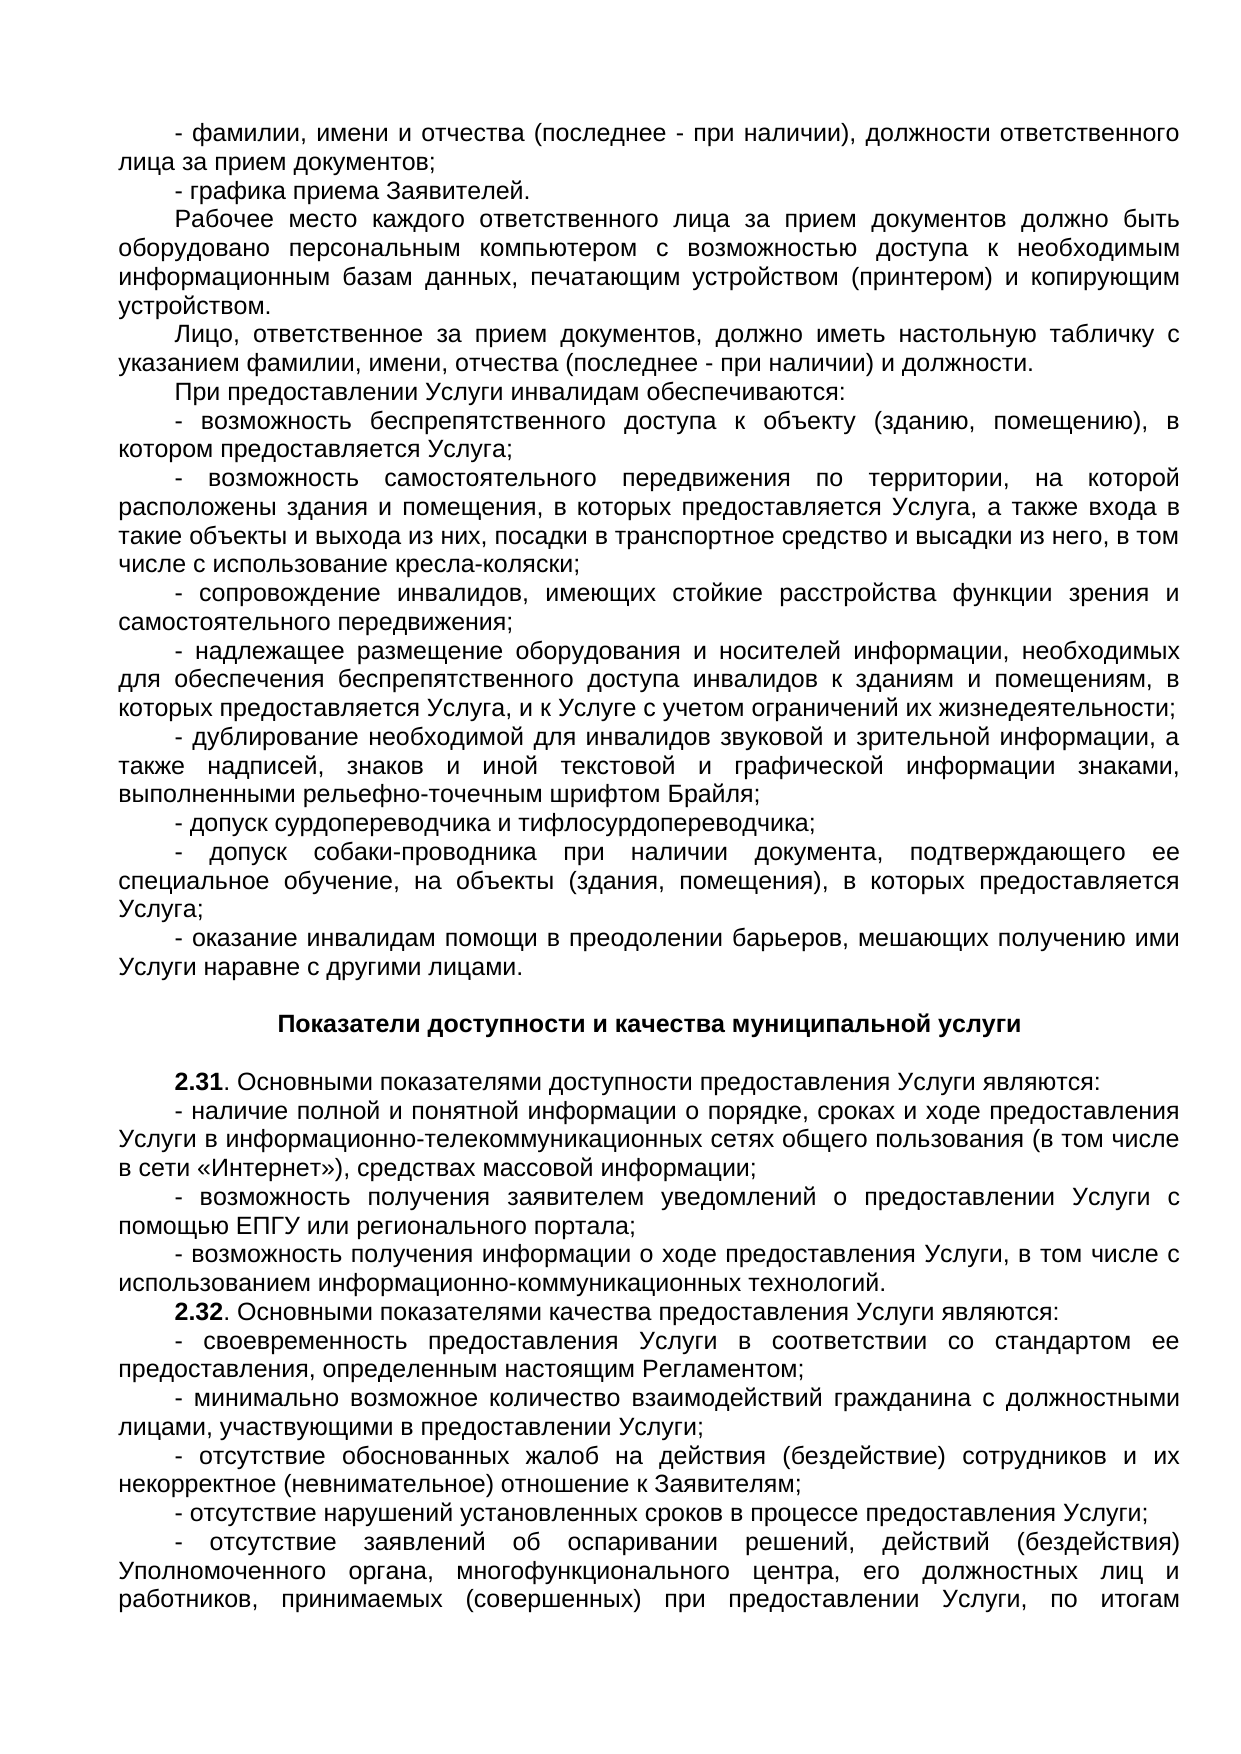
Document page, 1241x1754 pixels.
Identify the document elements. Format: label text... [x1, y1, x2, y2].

text - отсутствие нарушений установленных сроков в процессе предоставления Услуги; [118, 1498, 1181, 1527]
text - фамилии, имени и отчества (последнее - при наличии), должности ответственного лица за прием документов; [118, 118, 1181, 176]
text - отсутствие обоснованных жалоб на действия (бездействие) сотрудников и их некорректное (невнимательное) отношение к Заявителям; [118, 1441, 1181, 1498]
text - надлежащее размещение оборудования и носителей информации, необходимых для обеспечения беспрепятственного доступа инвалидов к зданиям и помещениям, в которых предоставляется Услуга, и к Услуге с учетом ограничений их жизнедеятельности; [118, 636, 1181, 722]
text - допуск собаки-проводника при наличии документа, подтверждающего ее специальное обучение, на объекты (здания, помещения), в которых предоставляется Услуга; [118, 837, 1181, 923]
text - возможность получения информации о ходе предоставления Услуги, в том числе с использованием информационно-коммуникационных технологий. [118, 1239, 1181, 1297]
text - минимально возможное количество взаимодействий гражданина с должностными лицами, участвующими в предоставлении Услуги; [118, 1383, 1181, 1441]
text - своевременность предоставления Услуги в соответствии со стандартом ее предоставления, определенным настоящим Регламентом; [118, 1326, 1181, 1383]
text - возможность самостоятельного передвижения по территории, на которой расположены здания и помещения, в которых предоставляется Услуга, а также входа в такие объекты и выхода из них, посадки в транспортное средство и высадки из него, в том числе с использование кресла-коляски; [118, 463, 1181, 578]
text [118, 1527, 1181, 1613]
text Рабочее место каждого ответственного лица за прием документов должно быть оборудовано персональным компьютером с возможностью доступа к необходимым информационным базам данных, печатающим устройством (принтером) и копирующим устройством. [118, 204, 1181, 319]
text При предоставлении Услуги инвалидам обеспечиваются: [118, 377, 1181, 406]
text Лицо, ответственное за прием документов, должно иметь настольную табличку с указанием фамилии, имени, отчества (последнее - при наличии) и должности. [118, 319, 1181, 377]
text - возможность получения заявителем уведомлений о предоставлении Услуги с помощью ЕПГУ или регионального портала; [118, 1182, 1181, 1239]
text - допуск сурдопереводчика и тифлосурдопереводчика; [118, 808, 1181, 837]
text 2.32. Основными показателями качества предоставления Услуги являются: [118, 1297, 1181, 1326]
text - оказание инвалидам помощи в преодолении барьеров, мешающих получению ими Услуги наравне с другими лицами. [118, 923, 1181, 981]
text - наличие полной и понятной информации о порядке, сроках и ходе предоставления Услуги в информационно-телекоммуникационных сетях общего пользования (в том числе в сети «Интернет»), средствах массовой информации; [118, 1096, 1181, 1182]
text 2.31. Основными показателями доступности предоставления Услуги являются: [118, 1067, 1181, 1096]
text - сопровождение инвалидов, имеющих стойкие расстройства функции зрения и самостоятельного передвижения; [118, 578, 1181, 636]
text - возможность беспрепятственного доступа к объекту (зданию, помещению), в котором предоставляется Услуга; [118, 406, 1181, 463]
title Показатели доступности и качества муниципальной услуги [118, 1009, 1181, 1038]
text - дублирование необходимой для инвалидов звуковой и зрительной информации, а также надписей, знаков и иной текстовой и графической информации знаками, выполненными рельефно-точечным шрифтом Брайля; [118, 722, 1181, 808]
text - графика приема Заявителей. [118, 176, 1181, 204]
